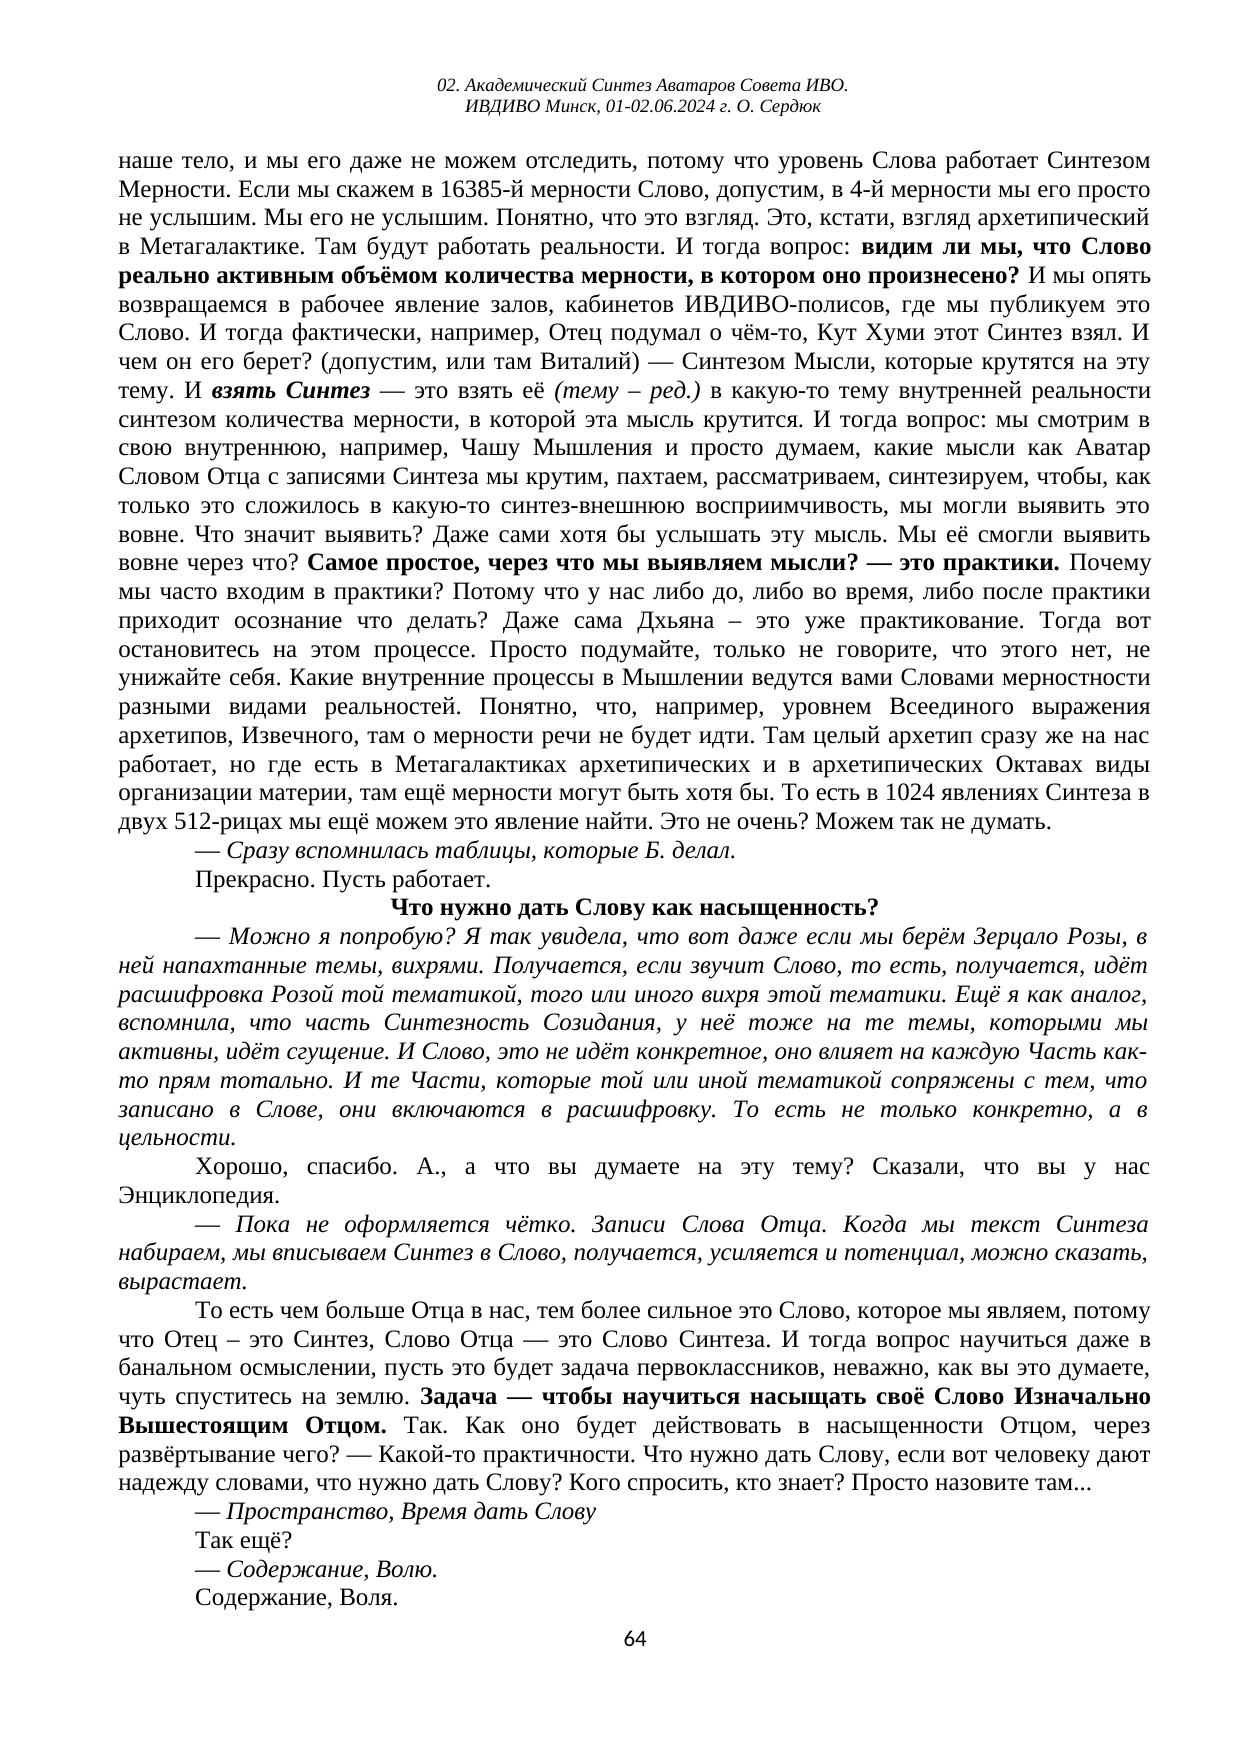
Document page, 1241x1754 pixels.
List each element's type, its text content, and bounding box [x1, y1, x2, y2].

text Так ещё? [118, 1525, 1152, 1554]
text — Пространство, Время дать Слову [118, 1496, 1152, 1525]
text Содержание, Воля. [118, 1582, 1152, 1611]
text Хорошо, спасибо. А., а что вы думаете на эту тему? Сказали, что вы у нас Энциклопедия. [118, 1151, 1152, 1209]
text — Содержание, Волю. [118, 1554, 1152, 1582]
text То есть чем больше Отца в нас, тем более сильное это Слово, которое мы являем, потому что Отец – это Синтез, Слово Отца — это Слово Синтеза. И тогда вопрос научиться даже в банальном осмыслении, пусть это будет задача первоклассников, неважно, как вы это думаете, чуть спуститесь на землю. Задача — чтобы научиться насыщать своё Слово Изначально Вышестоящим Отцом. Так. Как оно будет действовать в насыщенности Отцом, через развёртывание чего? — Какой-то практичности. Что нужно дать Слову, если вот человеку дают надежду словами, что нужно дать Слову? Кого спросить, кто знает? Просто назовите там... [118, 1295, 1152, 1496]
text — Пока не оформляется чётко. Записи Слова Отца. Когда мы текст Синтеза набираем, мы вписываем Синтез в Слово, получается, усиляется и потенциал, можно сказать, вырастает. [118, 1209, 1152, 1295]
text — Можно я попробую? Я так увидела, что вот даже если мы берём Зерцало Розы, в ней напахтанные темы, вихрями. Получается, если звучит Слово, то есть, получается, идёт расшифровка Розой той тематикой, того или иного вихря этой тематики. Ещё я как аналог, вспомнила, что часть Синтезность Созидания, у неё тоже на те темы, которыми мы активны, идёт сгущение. И Слово, это не идёт конкретное, оно влияет на каждую Часть как-то прям тотально. И те Части, которые той или иной тематикой сопряжены с тем, что записано в Слове, они включаются в расшифровку. То есть не только конкретно, а в цельности. [118, 921, 1152, 1151]
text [118, 145, 1152, 835]
text Прекрасно. Пусть работает. [118, 864, 1152, 892]
subtitle Что нужно дать Слову как насыщенность? [118, 892, 1152, 921]
text — Сразу вспомнилась таблицы, которые Б. делал. [118, 835, 1152, 864]
